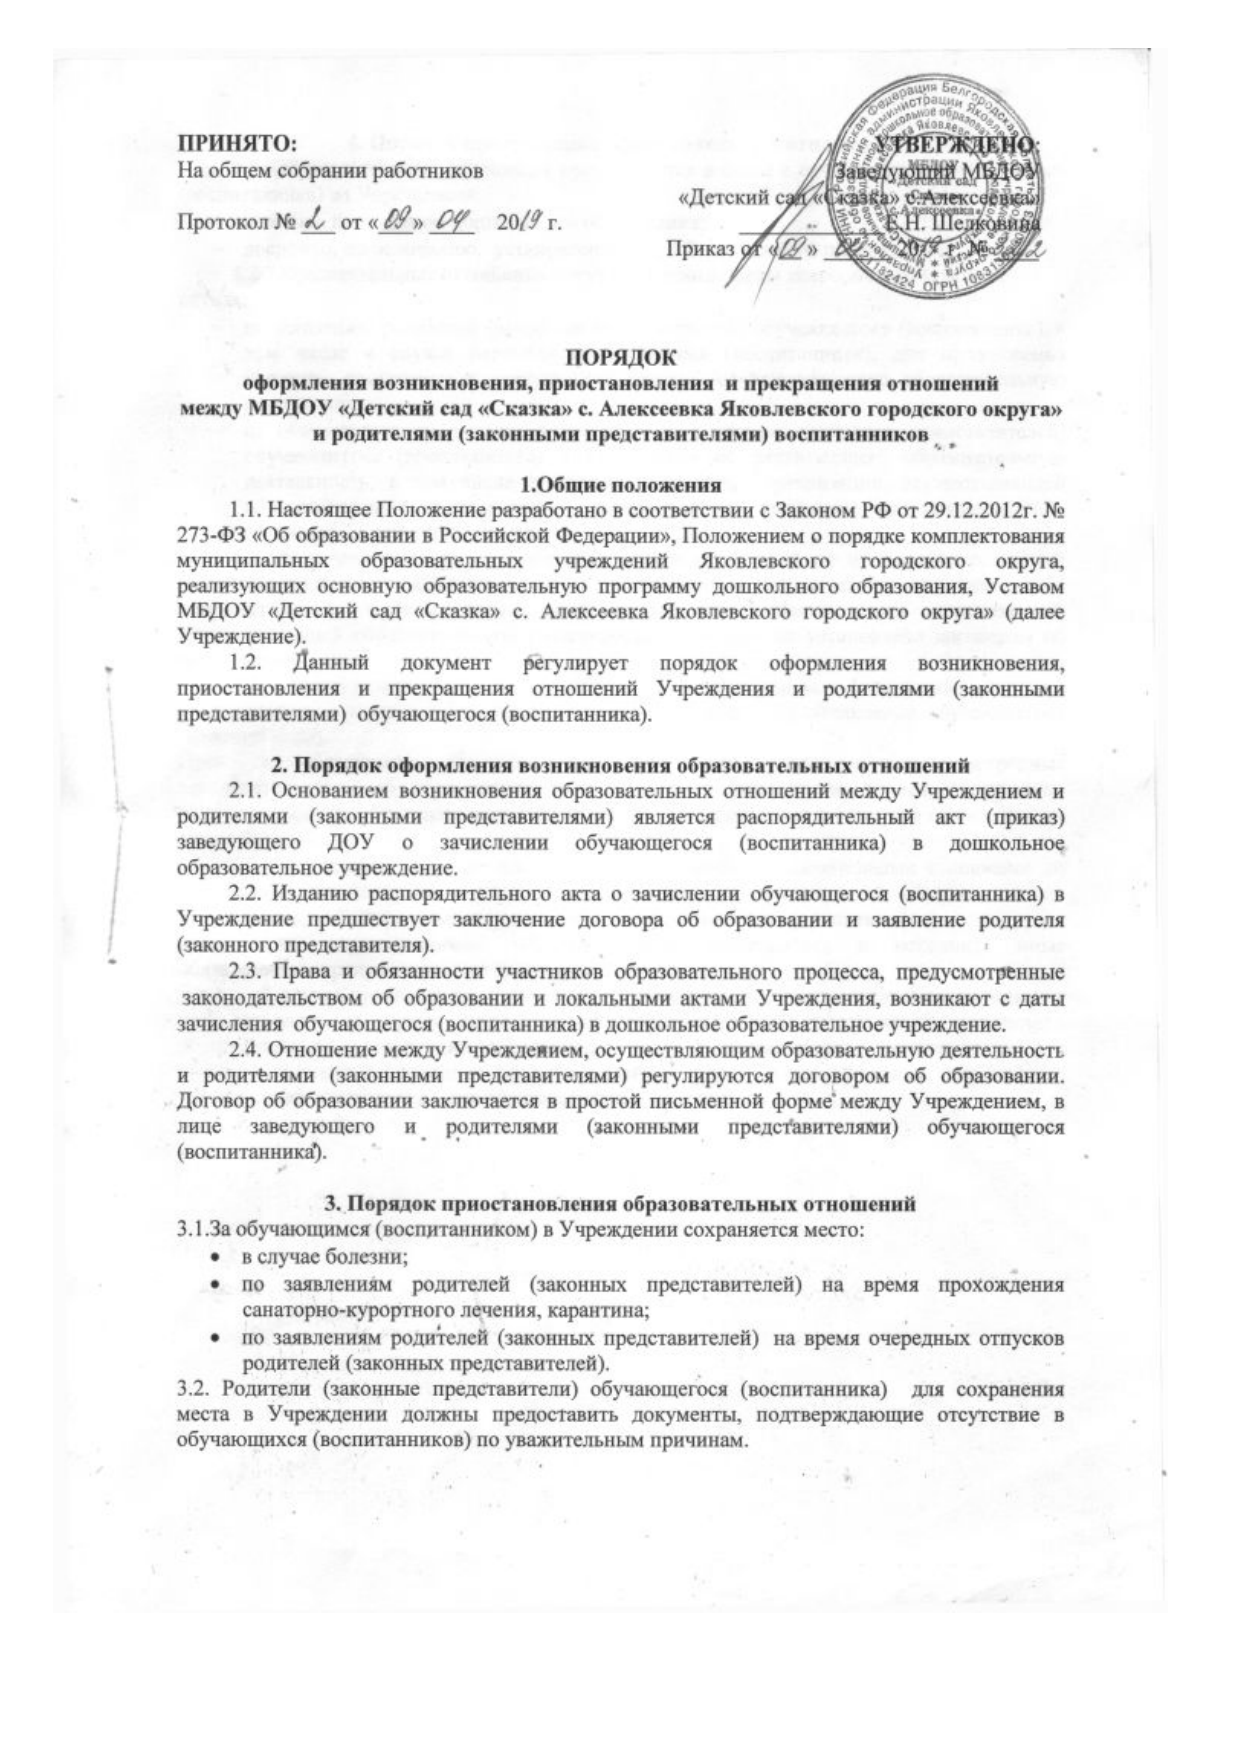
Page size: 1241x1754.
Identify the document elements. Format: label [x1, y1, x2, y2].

picture [53, 48, 1168, 1613]
